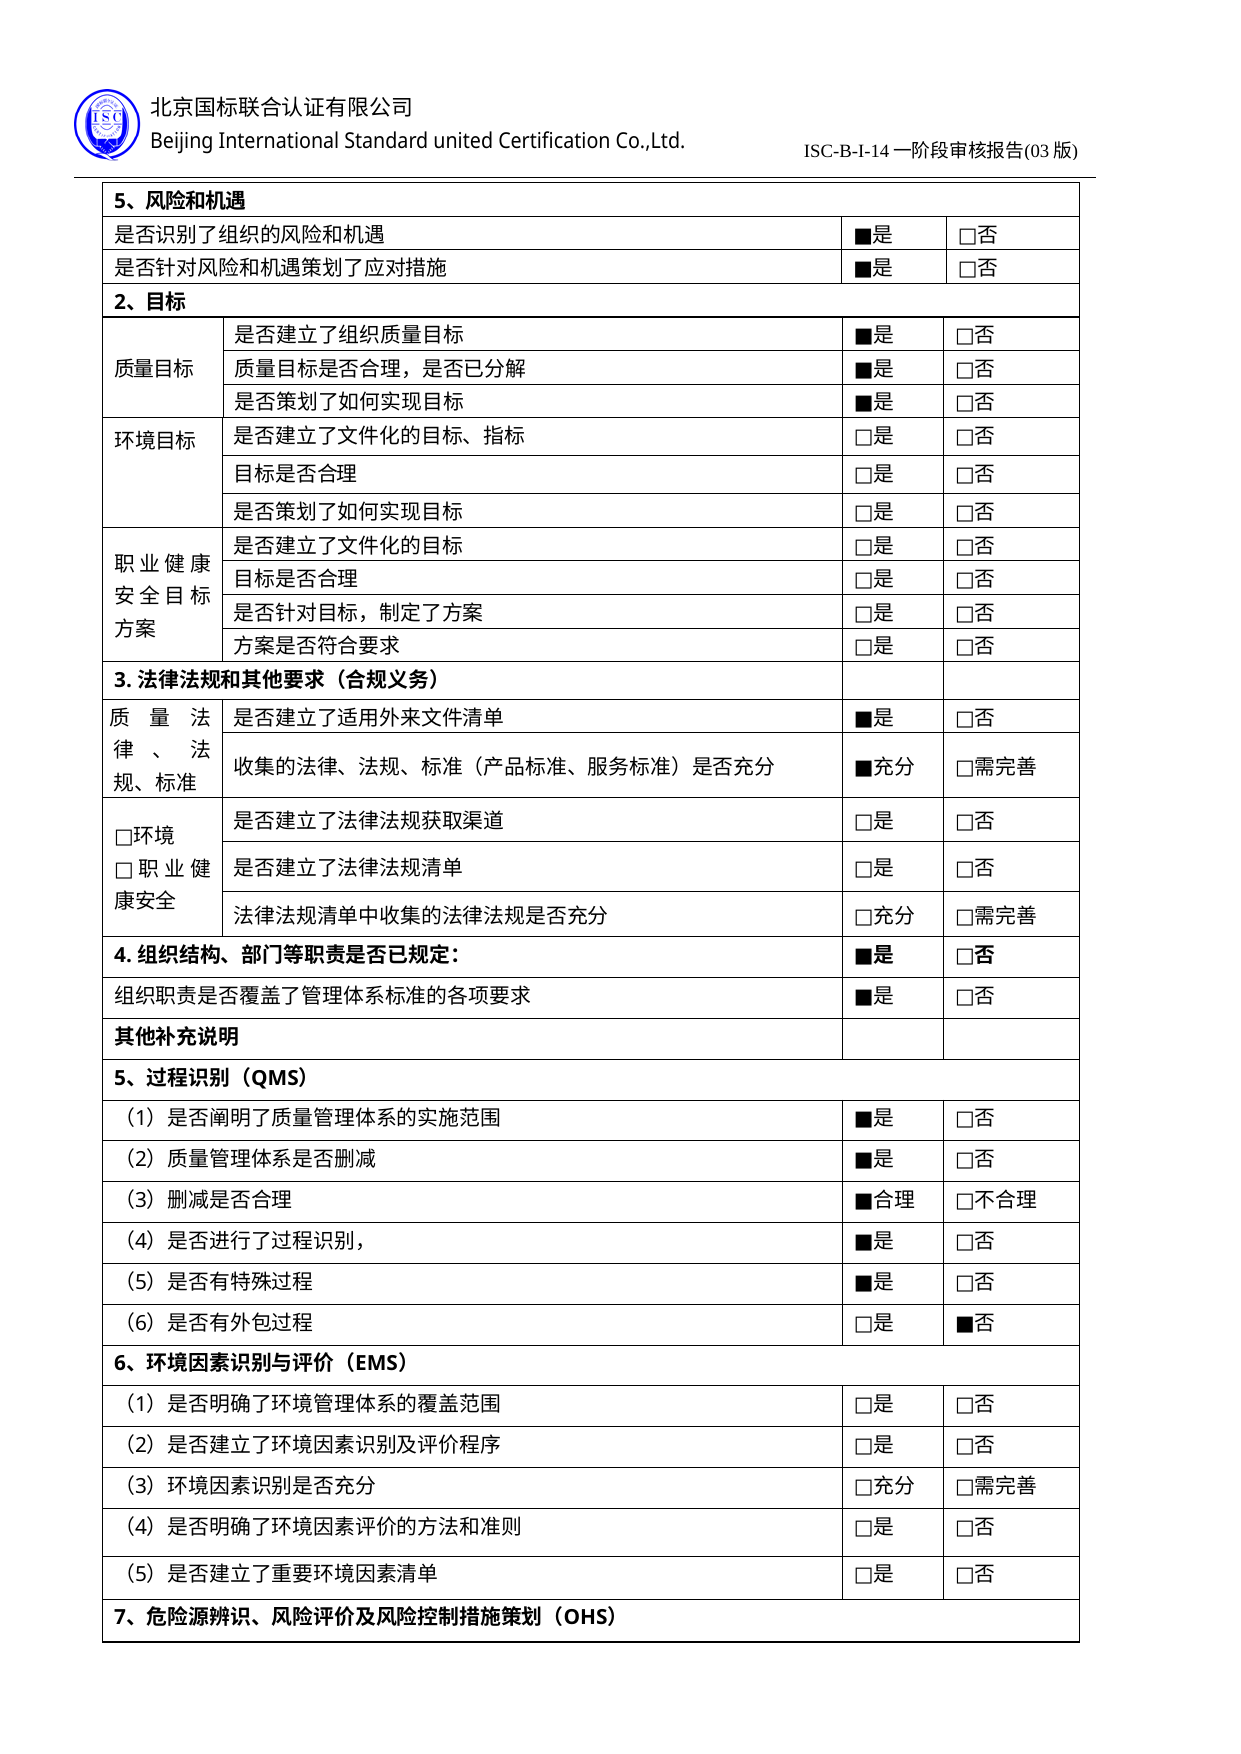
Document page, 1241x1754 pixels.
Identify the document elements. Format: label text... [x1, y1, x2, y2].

table_cell （1）是否阐明了质量管理体系的实施范围 [103, 1101, 842, 1140]
table_cell ■是 [843, 318, 943, 350]
table_cell 目标是否合理 [223, 456, 842, 493]
table_cell [843, 662, 943, 699]
table_cell 是否建立了法律法规获取渠道 [223, 798, 842, 841]
table_cell □否 [944, 700, 1079, 732]
table_cell □否 [944, 595, 1079, 627]
table_cell （6）是否有外包过程 [103, 1305, 842, 1344]
table_cell 质量目标是否合理，是否已分解 [224, 351, 842, 383]
table_cell ■是 [843, 937, 943, 977]
table_cell [944, 1019, 1079, 1059]
table_cell 是否识别了组织的风险和机遇 [103, 217, 841, 249]
table_cell ■合理 [843, 1182, 943, 1222]
table_cell 是否策划了如何实现目标 [224, 385, 842, 417]
table_cell ■是 [843, 1264, 943, 1304]
table_cell □是 [843, 595, 943, 627]
table_cell ■充分 [843, 733, 943, 797]
picture [74, 89, 143, 161]
table_cell □否 [944, 798, 1079, 841]
table_cell 7、危险源辨识、风险评价及风险控制措施策划（OHS） [103, 1600, 1079, 1641]
table_cell □是 [843, 1386, 943, 1426]
table_cell □否 [947, 250, 1079, 283]
table_cell □否 [944, 937, 1079, 977]
table_cell □是 [843, 1557, 943, 1598]
table_cell □是 [843, 629, 943, 661]
table_cell □否 [944, 1557, 1079, 1598]
table_cell □环境 □职业健康安全 [103, 798, 222, 936]
table_cell 目标是否合理 [223, 561, 842, 594]
table_cell 5、风险和机遇 [103, 183, 1079, 216]
table_cell □是 [843, 528, 943, 560]
table_cell 质量法律、法规、标准 [103, 700, 222, 797]
table_cell □否 [944, 528, 1079, 560]
table_cell □否 [944, 629, 1079, 661]
table_cell □是 [843, 1427, 943, 1467]
table_cell □是 [843, 561, 943, 594]
table_cell □是 [843, 842, 943, 891]
table_cell □否 [944, 494, 1079, 527]
table_cell □否 [944, 842, 1079, 891]
table_cell □是 [843, 1305, 943, 1344]
table_cell 是否针对目标，制定了方案 [223, 595, 842, 627]
table_cell □否 [944, 1264, 1079, 1304]
table_cell （3）环境因素识别是否充分 [103, 1468, 842, 1508]
table_cell □否 [944, 456, 1079, 493]
table_cell （2）是否建立了环境因素识别及评价程序 [103, 1427, 842, 1467]
table_cell 2、目标 [103, 284, 1079, 316]
table_cell □充分 [843, 892, 943, 936]
table_cell （2）质量管理体系是否删减 [103, 1141, 842, 1181]
table_cell 是否建立了适用外来文件清单 [223, 700, 842, 732]
table_cell 环境目标 [103, 418, 222, 527]
table_cell 法律法规清单中收集的法律法规是否充分 [223, 892, 842, 936]
table_cell 其他补充说明 [103, 1019, 842, 1059]
table_cell □需完善 [944, 733, 1079, 797]
table_cell ■是 [843, 1223, 943, 1263]
table_cell 是否建立了组织质量目标 [224, 318, 842, 350]
table_cell ■是 [842, 217, 946, 249]
table_cell 方案是否符合要求 [223, 629, 842, 661]
table_cell ■是 [843, 1101, 943, 1140]
table_cell （1）是否明确了环境管理体系的覆盖范围 [103, 1386, 842, 1426]
table_cell 是否针对风险和机遇策划了应对措施 [103, 250, 841, 283]
table_cell □否 [944, 978, 1079, 1018]
table_cell □否 [944, 1509, 1079, 1556]
table_cell 是否策划了如何实现目标 [223, 494, 842, 527]
table_cell 收集的法律、法规、标准（产品标准、服务标准）是否充分 [223, 733, 842, 797]
table_cell □否 [944, 418, 1079, 455]
table_cell □是 [843, 798, 943, 841]
table_cell □是 [843, 1509, 943, 1556]
table_cell □是 [843, 494, 943, 527]
table_cell [944, 662, 1079, 699]
table_cell □否 [944, 351, 1079, 383]
table_cell ■是 [843, 385, 943, 417]
table_cell □不合理 [944, 1182, 1079, 1222]
table_cell ■是 [842, 250, 946, 283]
table_cell ■否 [944, 1305, 1079, 1344]
table_cell ■是 [843, 700, 943, 732]
table_cell （4）是否进行了过程识别， [103, 1223, 842, 1263]
table_cell □否 [944, 561, 1079, 594]
table_cell □否 [944, 385, 1079, 417]
table_cell □是 [843, 418, 943, 455]
table_cell □否 [944, 1427, 1079, 1467]
table_cell □需完善 [944, 1468, 1079, 1508]
table_cell 是否建立了法律法规清单 [223, 842, 842, 891]
table_cell □充分 [843, 1468, 943, 1508]
table_cell （5）是否建立了重要环境因素清单 [103, 1557, 842, 1598]
table_cell （3）删减是否合理 [103, 1182, 842, 1222]
table_cell □否 [944, 1141, 1079, 1181]
table_cell 6、环境因素识别与评价（EMS） [103, 1346, 1079, 1385]
table_cell □否 [947, 217, 1079, 249]
table_cell 质量目标 [103, 318, 223, 417]
table_cell 4. 组织结构、部门等职责是否已规定： [103, 937, 842, 977]
table_cell 5、过程识别（QMS） [103, 1060, 1079, 1099]
table_cell ■是 [843, 351, 943, 383]
table_cell ■是 [843, 978, 943, 1018]
table_cell □否 [944, 1101, 1079, 1140]
table_cell □是 [843, 456, 943, 493]
table_cell 3. 法律法规和其他要求（合规义务） [103, 662, 842, 699]
table_cell □否 [944, 318, 1079, 350]
table_cell 是否建立了文件化的目标 [223, 528, 842, 560]
table_cell （5）是否有特殊过程 [103, 1264, 842, 1304]
table_cell 是否建立了文件化的目标、指标 [223, 418, 842, 455]
table_cell □否 [944, 1386, 1079, 1426]
table_cell □否 [944, 1223, 1079, 1263]
table_cell [843, 1019, 943, 1059]
table_cell 组织职责是否覆盖了管理体系标准的各项要求 [103, 978, 842, 1018]
table_cell ■是 [843, 1141, 943, 1181]
table_cell □需完善 [944, 892, 1079, 936]
table_cell （4）是否明确了环境因素评价的方法和准则 [103, 1509, 842, 1556]
table_cell 职业健康安全目标方案 [103, 528, 222, 661]
